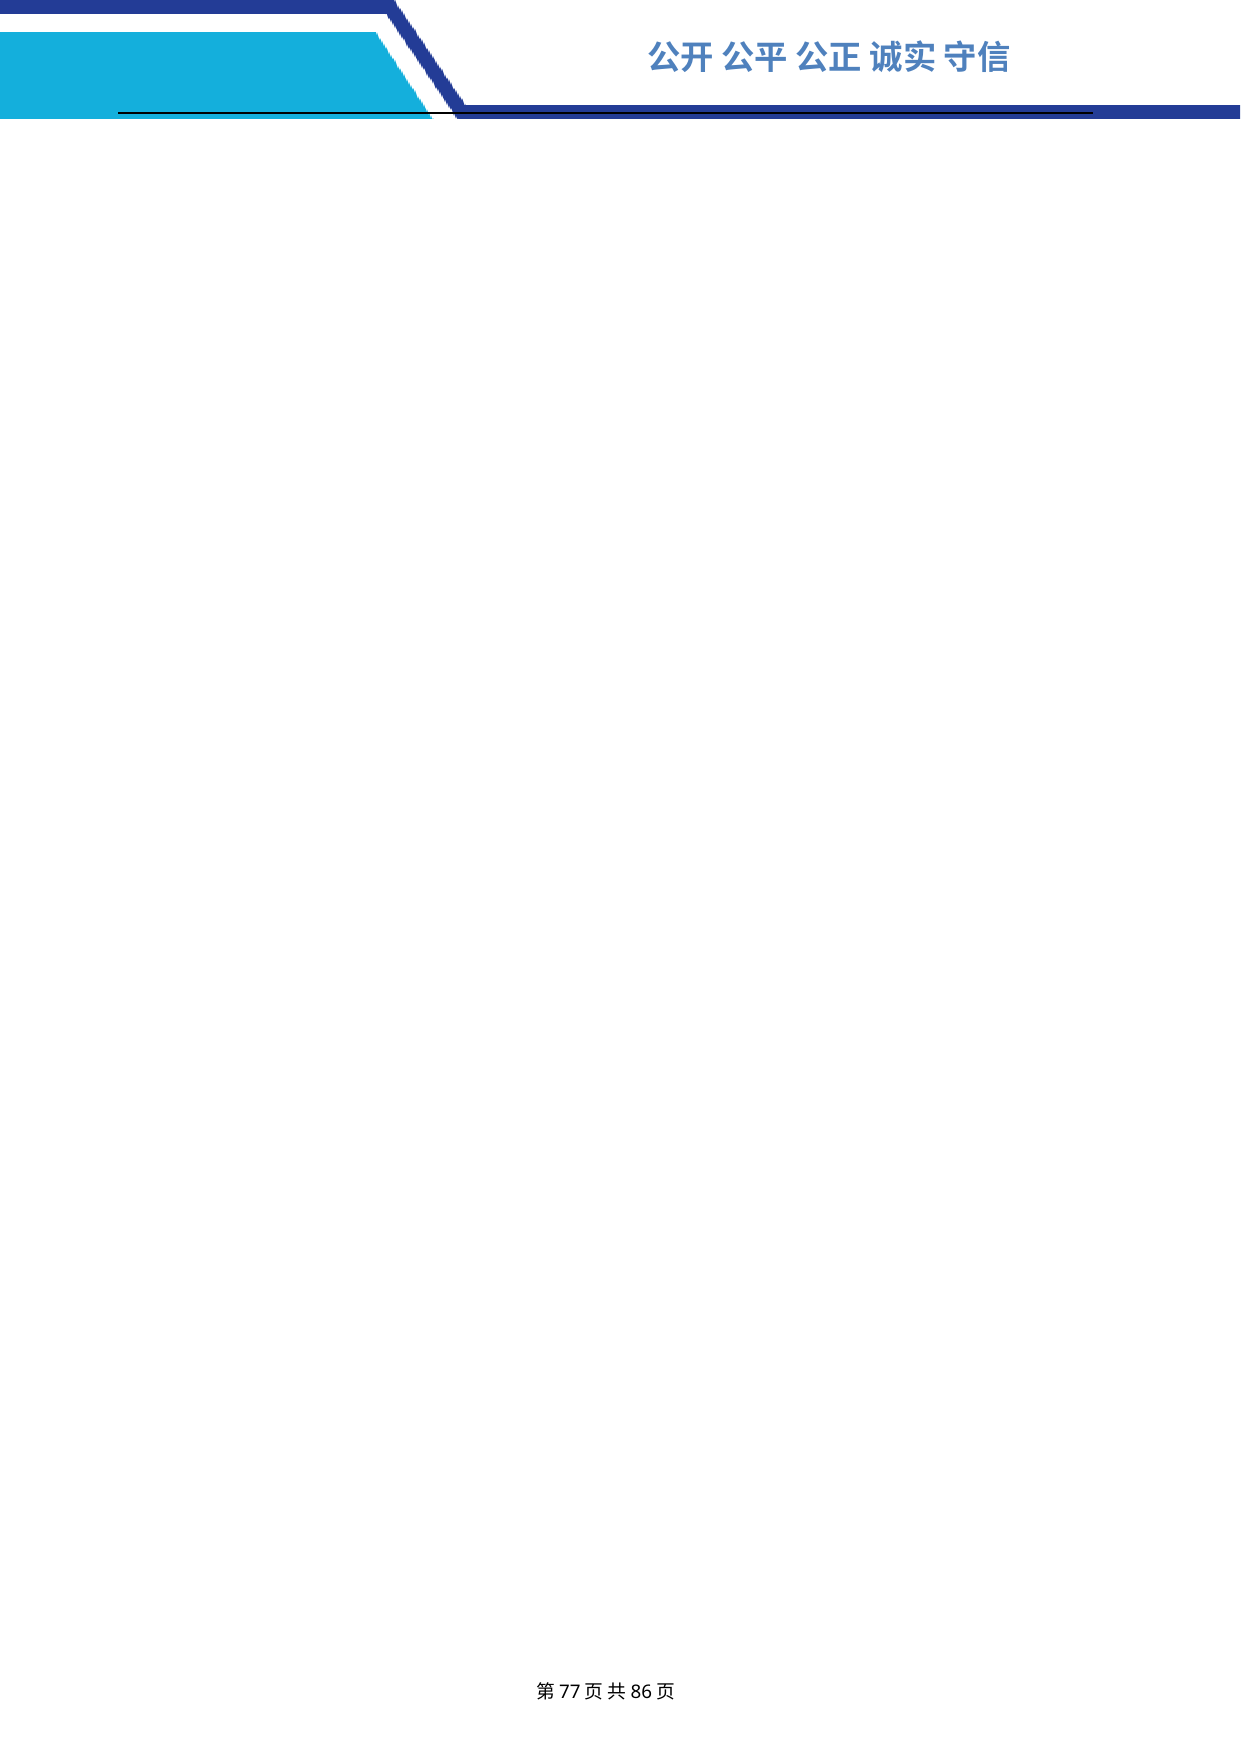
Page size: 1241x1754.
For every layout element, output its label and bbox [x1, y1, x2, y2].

picture [0, 0, 1241, 119]
